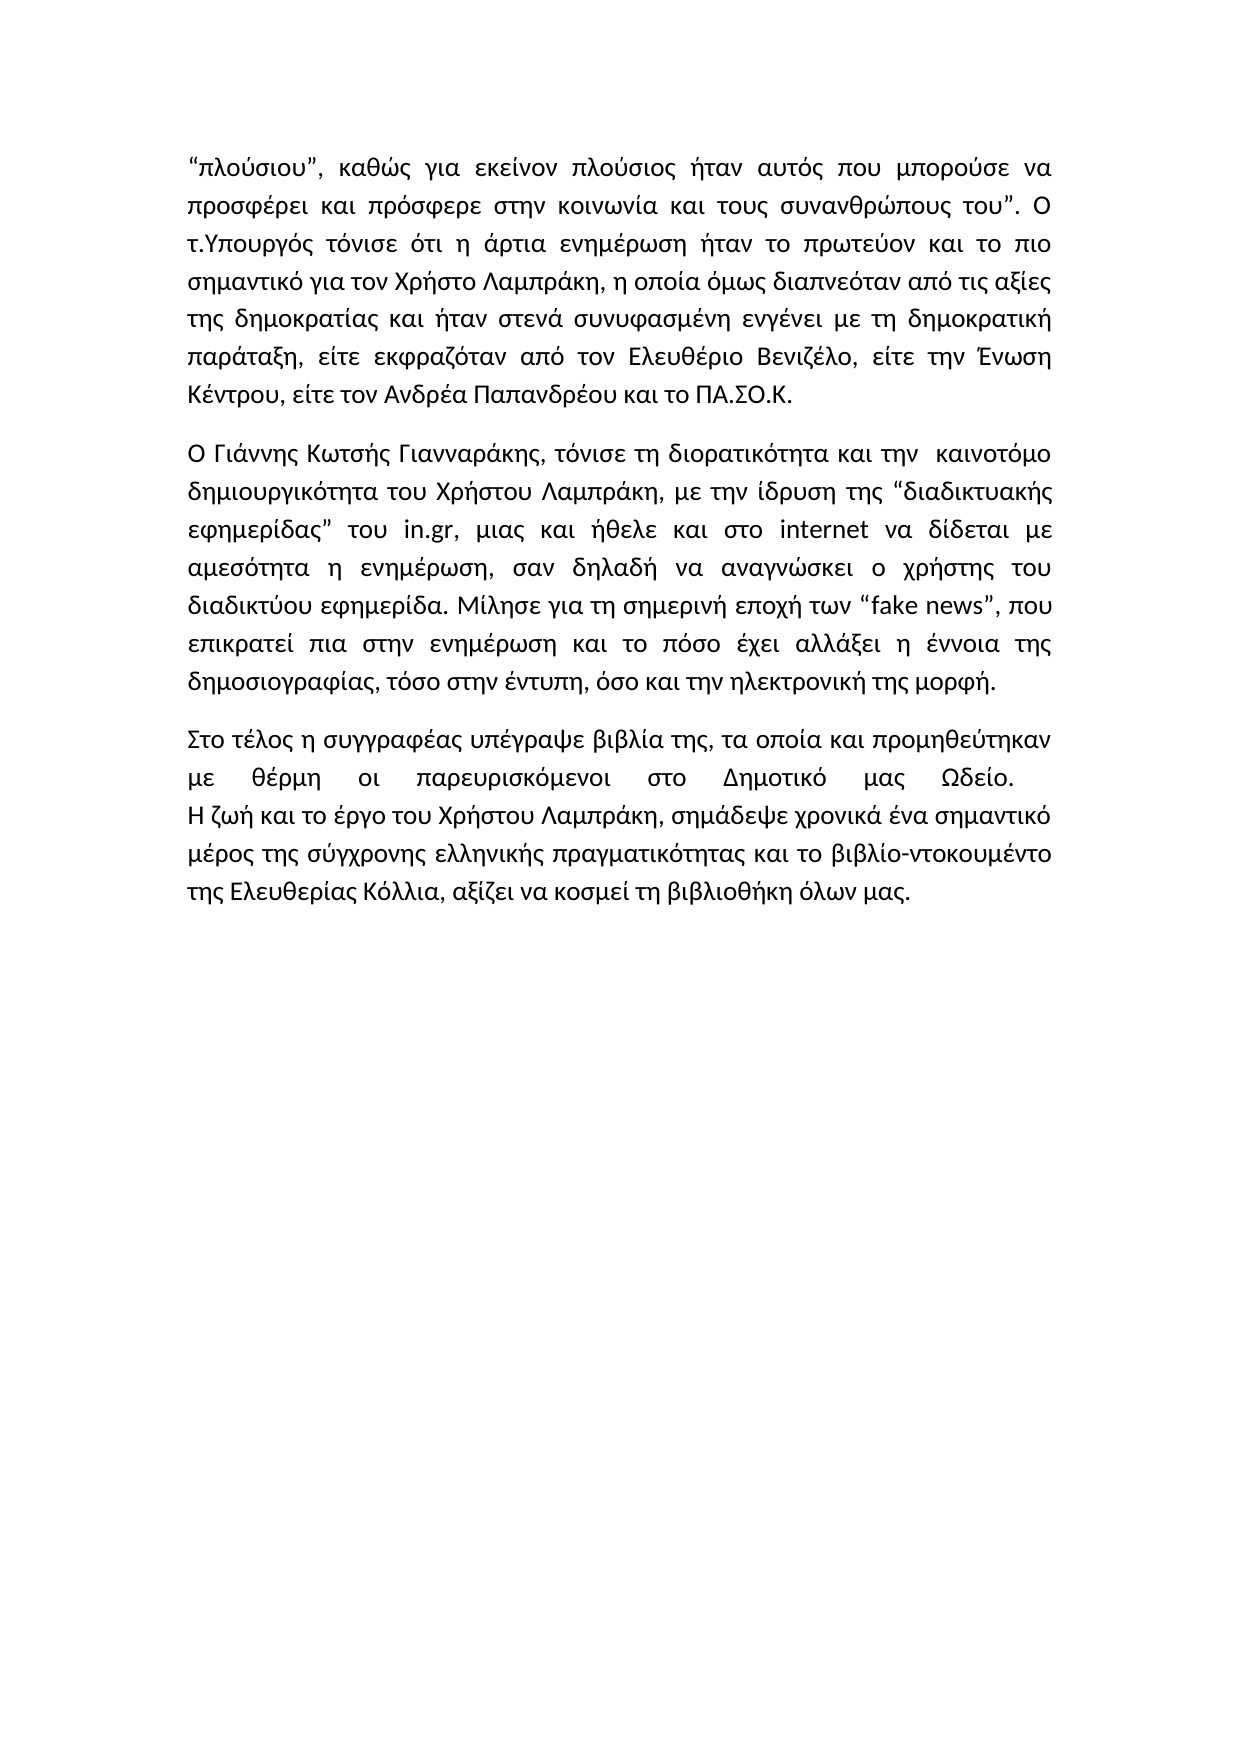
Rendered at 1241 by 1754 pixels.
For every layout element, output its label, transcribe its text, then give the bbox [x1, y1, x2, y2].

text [187, 150, 1053, 411]
text Στο τέλος η συγγραφέας υπέγραψε βιβλία της, τα οποία και προμηθεύτηκαν με θέρμη οι παρευρισκόμενοι στο Δημοτικό μας Ωδείο. Η ζωή και το έργο του Χρήστου Λαμπράκη, σημάδεψε χρονικά ένα σημαντικό μέρος της σύγχρονης ελληνικής πραγματικότητας και το βιβλίο-ντοκουμέντο της Ελευθερίας Κόλλια, αξίζει να κοσμεί τη βιβλιοθήκη όλων μας. [187, 722, 1053, 907]
text Ο Γιάννης Κωτσής Γιανναράκης, τόνισε τη διορατικότητα και την καινοτόμο δημιουργικότητα του Χρήστου Λαμπράκη, με την ίδρυση της “διαδικτυακής εφημερίδας” του in.gr, μιας και ήθελε και στο internet να δίδεται με αμεσότητα η ενημέρωση, σαν δηλαδή να αναγνώσκει ο χρήστης του διαδικτύου εφημερίδα. Μίλησε για τη σημερινή εποχή των “fake news”, που επικρατεί πια στην ενημέρωση και το πόσο έχει αλλάξει η έννοια της δημοσιογραφίας, τόσο στην έντυπη, όσο και την ηλεκτρονική της μορφή. [187, 436, 1053, 697]
